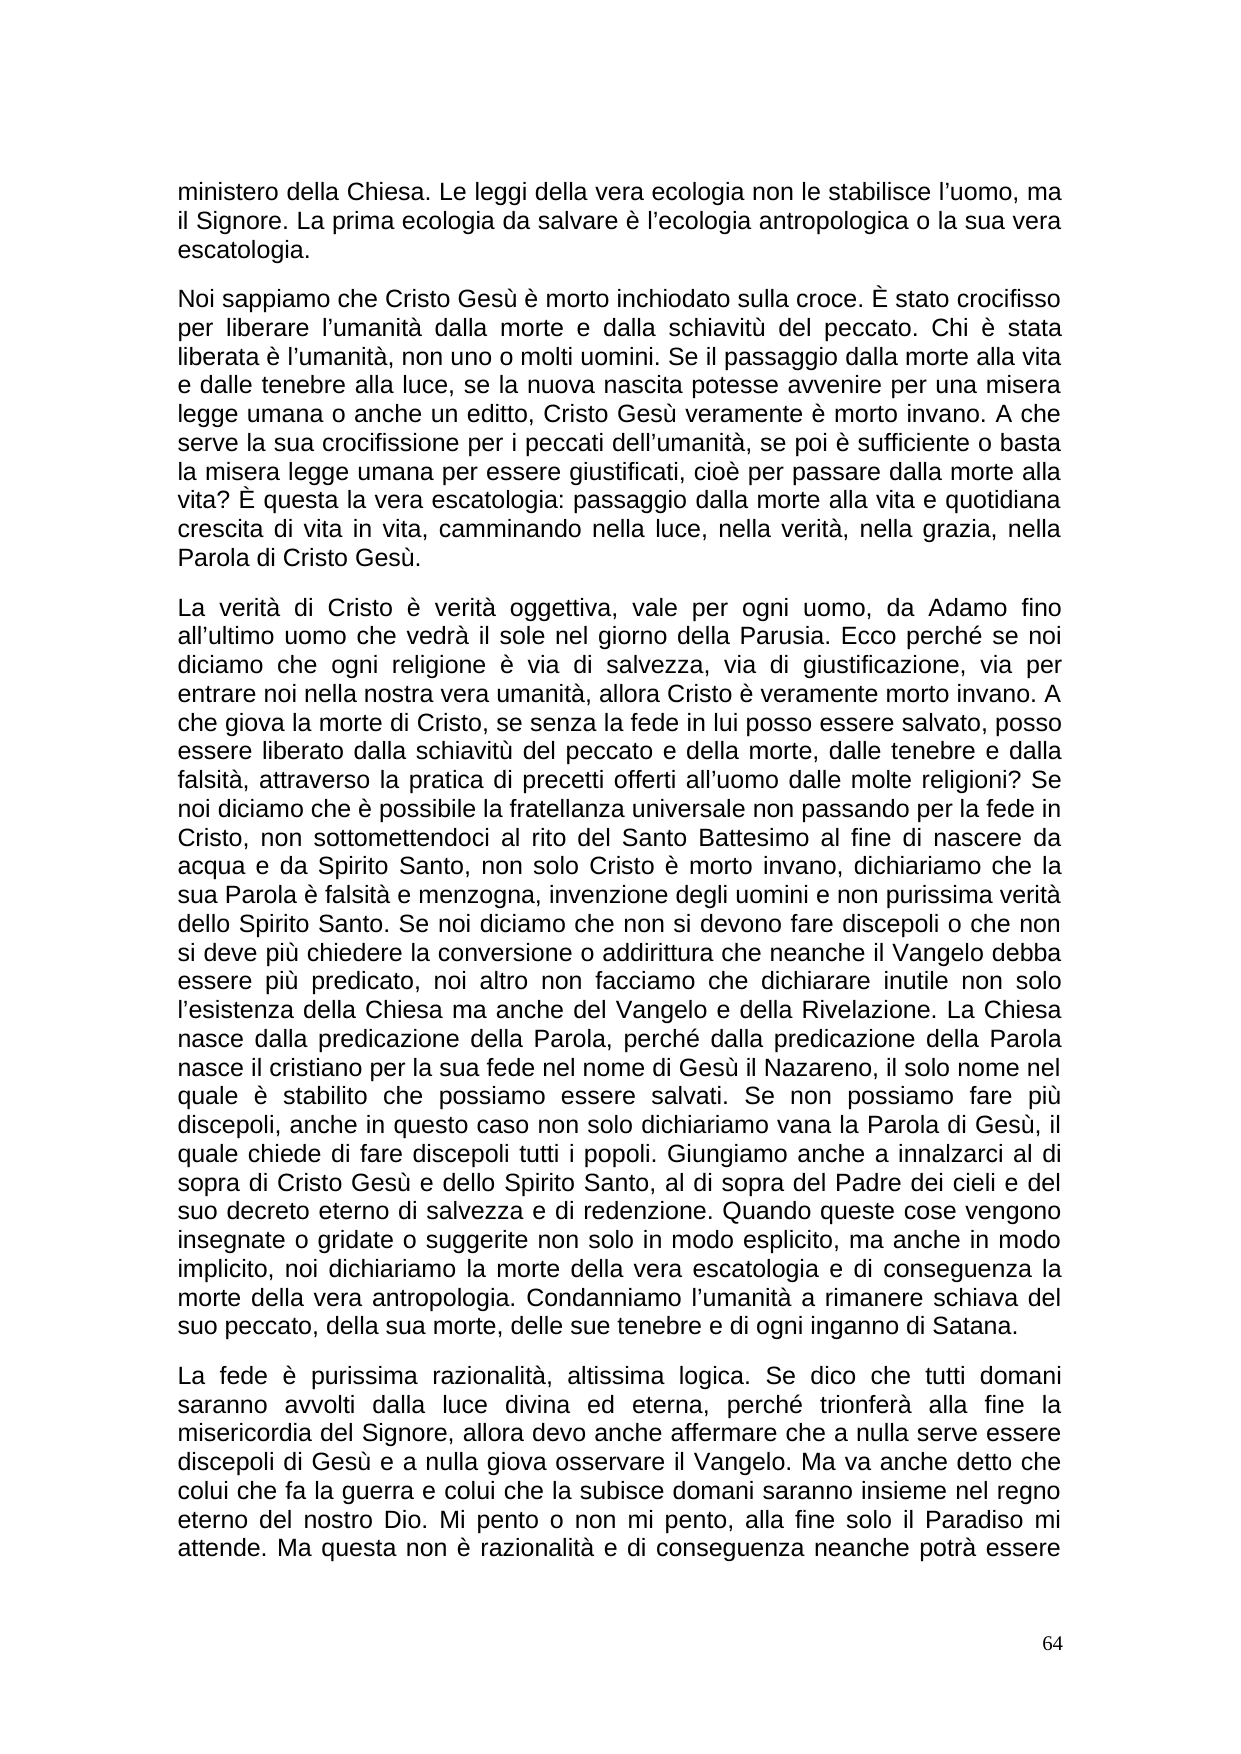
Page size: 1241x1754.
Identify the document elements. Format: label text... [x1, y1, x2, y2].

text Noi sappiamo che Cristo Gesù è morto inchiodato sulla croce. È stato crocifisso per liberare l’umanità dalla morte e dalla schiavitù del peccato. Chi è stata liberata è l’umanità, non uno o molti uomini. Se il passaggio dalla morte alla vita e dalle tenebre alla luce, se la nuova nascita potesse avvenire per una misera legge umana o anche un editto, Cristo Gesù veramente è morto invano. A che serve la sua crocifissione per i peccati dell’umanità, se poi è sufficiente o basta la misera legge umana per essere giustificati, cioè per passare dalla morte alla vita? È questa la vera escatologia: passaggio dalla morte alla vita e quotidiana crescita di vita in vita, camminando nella luce, nella verità, nella grazia, nella Parola di Cristo Gesù. [177, 284, 1063, 572]
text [177, 1361, 1063, 1562]
text La verità di Cristo è verità oggettiva, vale per ogni uomo, da Adamo fino all’ultimo uomo che vedrà il sole nel giorno della Parusia. Ecco perché se noi diciamo che ogni religione è via di salvezza, via di giustificazione, via per entrare noi nella nostra vera umanità, allora Cristo è veramente morto invano. A che giova la morte di Cristo, se senza la fede in lui posso essere salvato, posso essere liberato dalla schiavitù del peccato e della morte, dalle tenebre e dalla falsità, attraverso la pratica di precetti offerti all’uomo dalle molte religioni? Se noi diciamo che è possibile la fratellanza universale non passando per la fede in Cristo, non sottomettendoci al rito del Santo Battesimo al fine di nascere da acqua e da Spirito Santo, non solo Cristo è morto invano, dichiariamo che la sua Parola è falsità e menzogna, invenzione degli uomini e non purissima verità dello Spirito Santo. Se noi diciamo che non si devono fare discepoli o che non si deve più chiedere la conversione o addirittura che neanche il Vangelo debba essere più predicato, noi altro non facciamo che dichiarare inutile non solo l’esistenza della Chiesa ma anche del Vangelo e della Rivelazione. La Chiesa nasce dalla predicazione della Parola, perché dalla predicazione della Parola nasce il cristiano per la sua fede nel nome di Gesù il Nazareno, il solo nome nel quale è stabilito che possiamo essere salvati. Se non possiamo fare più discepoli, anche in questo caso non solo dichiariamo vana la Parola di Gesù, il quale chiede di fare discepoli tutti i popoli. Giungiamo anche a innalzarci al di sopra di Cristo Gesù e dello Spirito Santo, al di sopra del Padre dei cieli e del suo decreto eterno di salvezza e di redenzione. Quando queste cose vengono insegnate o gridate o suggerite non solo in modo esplicito, ma anche in modo implicito, noi dichiariamo la morte della vera escatologia e di conseguenza la morte della vera antropologia. Condanniamo l’umanità a rimanere schiava del suo peccato, della sua morte, delle sue tenebre e di ogni inganno di Satana. [177, 593, 1063, 1340]
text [177, 177, 1063, 263]
